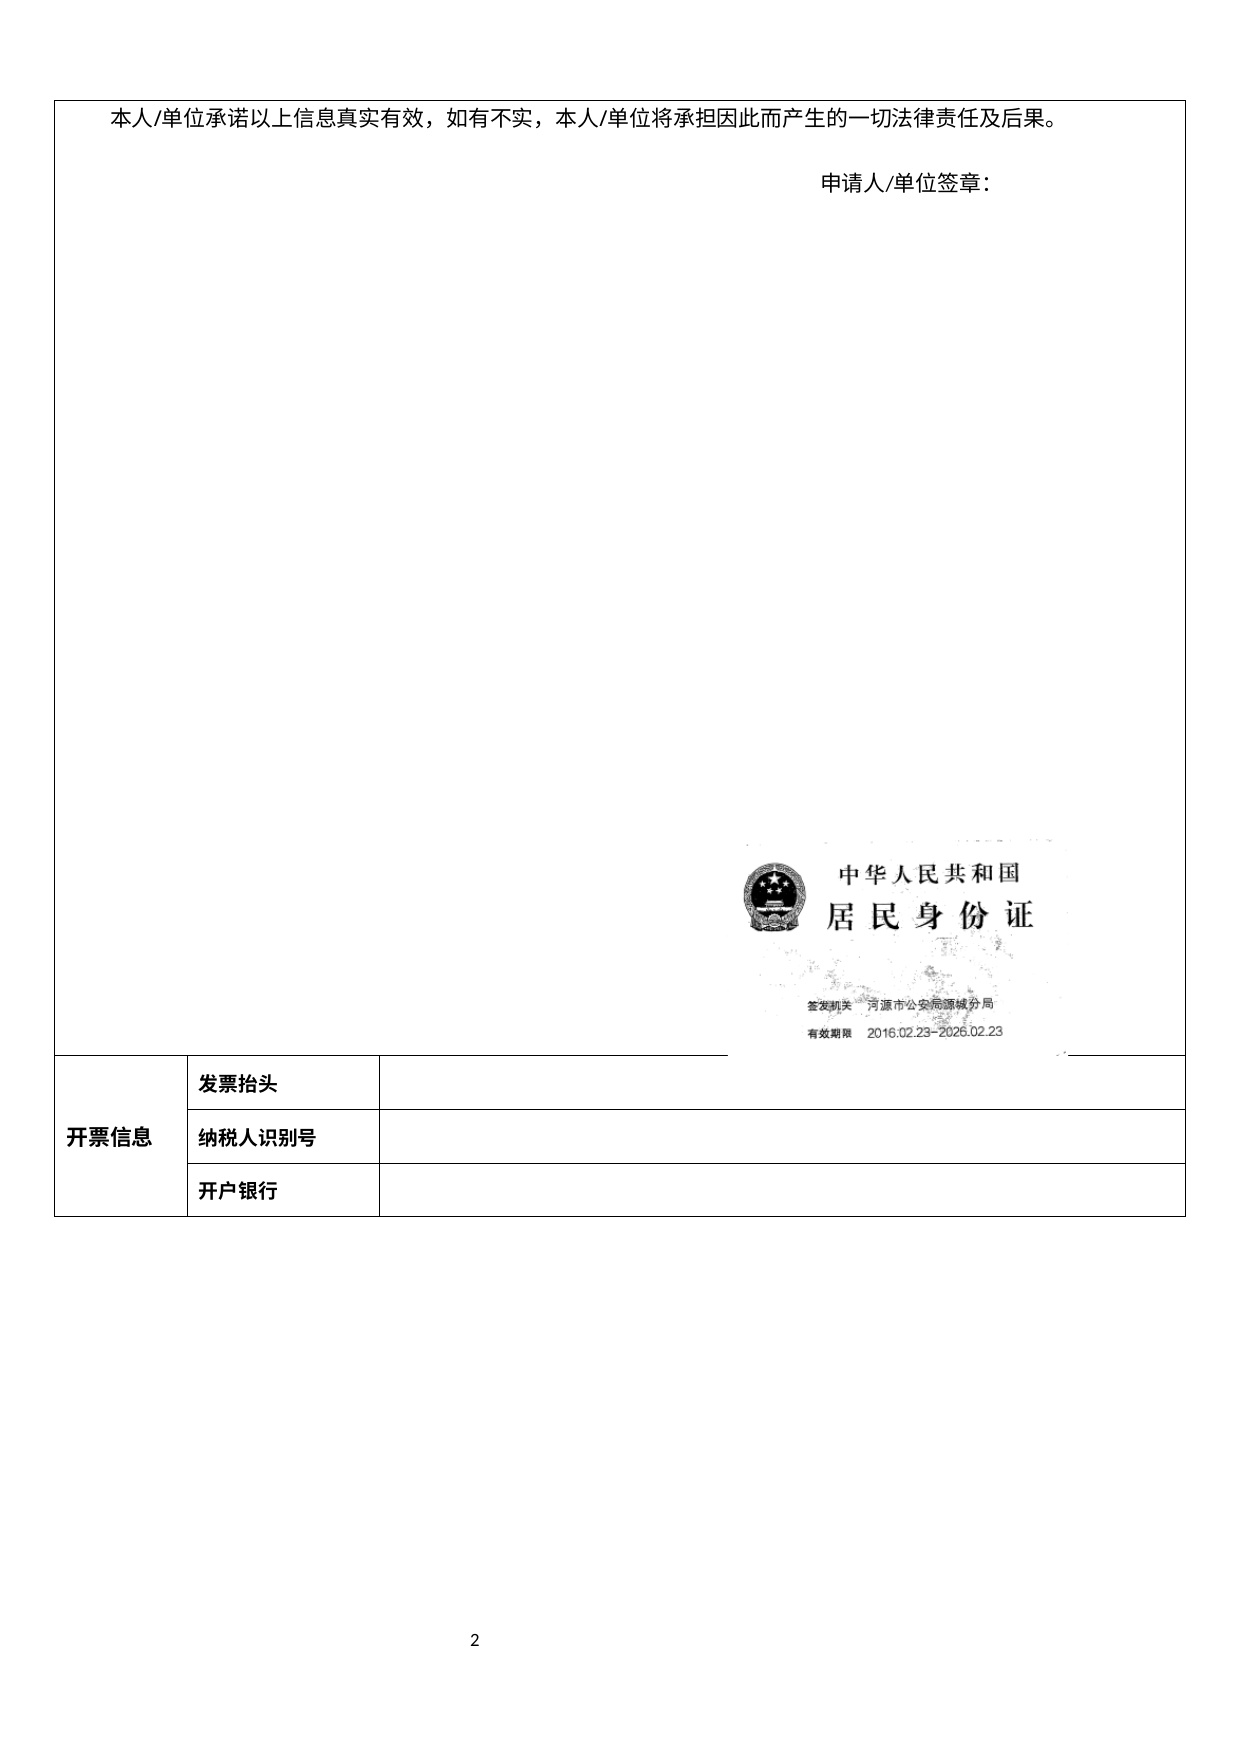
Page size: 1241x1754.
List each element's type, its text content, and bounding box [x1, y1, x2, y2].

table_cell [380, 1164, 1185, 1216]
table_cell [380, 1110, 1185, 1163]
table_cell 纳税人识别号 [188, 1110, 379, 1163]
table_cell 开户银行 [188, 1164, 379, 1216]
table_cell 本人/单位承诺以上信息真实有效，如有不实，本人/单位将承担因此而产生的一切法律责任及后果。 申请人/单位签章： [55, 101, 1185, 1055]
table_cell 开票信息 [55, 1056, 187, 1216]
picture [727, 833, 1069, 1056]
table_cell [380, 1056, 1185, 1109]
table_cell 发票抬头 [188, 1056, 379, 1109]
